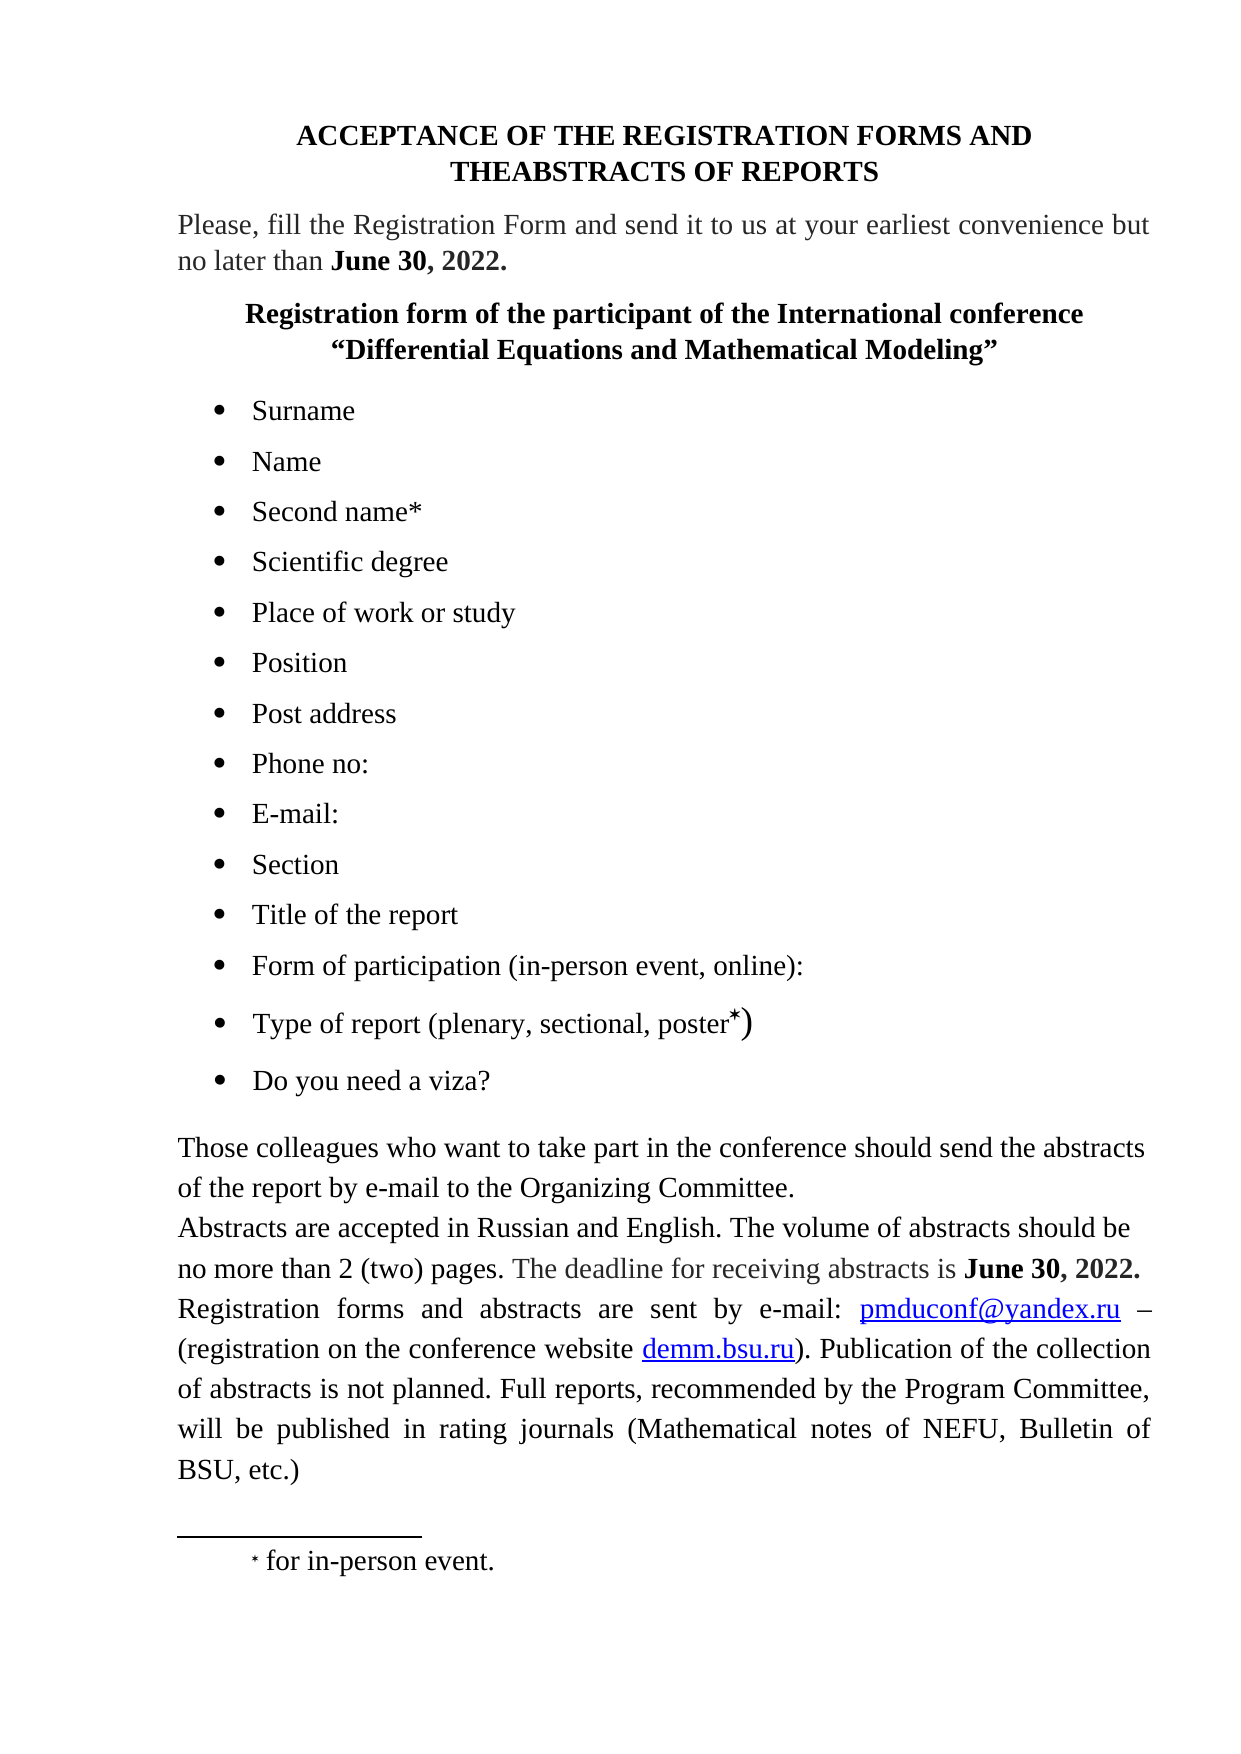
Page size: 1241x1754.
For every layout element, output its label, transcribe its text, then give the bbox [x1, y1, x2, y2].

list Surname [214, 393, 1152, 427]
list Name [214, 444, 1152, 477]
list Place of work or study [214, 595, 1152, 629]
text Please, fill the Registration Form and send it to us at your earliest convenience but no later than June 30, 2022. [177, 207, 1152, 277]
text Those colleagues who want to take part in the conference should send the abstracts of the report by e-mail to the Organizing Committee. [177, 1130, 1152, 1204]
text Registration form of the participant of the International conference [177, 296, 1152, 329]
list Post address [214, 696, 1152, 729]
list Title of the report [214, 897, 1152, 931]
text ACCEPTANCE OF THE REGISTRATION FORMS AND THEABSTRACTS OF REPORTS [177, 118, 1152, 188]
list Do you need a viza? [215, 1063, 1152, 1097]
list Second name* [214, 494, 1152, 528]
list E-mail: [214, 797, 1152, 830]
list Type of report (plenary, sectional, poster) [215, 998, 1152, 1041]
list Phone no: [214, 746, 1152, 780]
list Section [214, 847, 1152, 881]
list Position [214, 645, 1152, 679]
text Registration forms and abstracts are sent by e-mail: pmduconf@yandex.ru – (registration on the conference website demm.bsu.ru). Publication of the collection of abstracts is not planned. Full reports, recommended by the Program Committee, will be published in rating journals (Mathematical notes of NEFU, Bulletin of BSU, etc.) [177, 1291, 1152, 1485]
list Form of participation (in-person event, online): [214, 948, 1152, 982]
list Scientific degree [214, 544, 1152, 578]
text “Differential Equations and Mathematical Modeling” [177, 332, 1152, 366]
text Abstracts are accepted in Russian and English. The volume of abstracts should be no more than 2 (two) pages. The deadline for receiving abstracts is June 30, 2022. [177, 1211, 1152, 1284]
